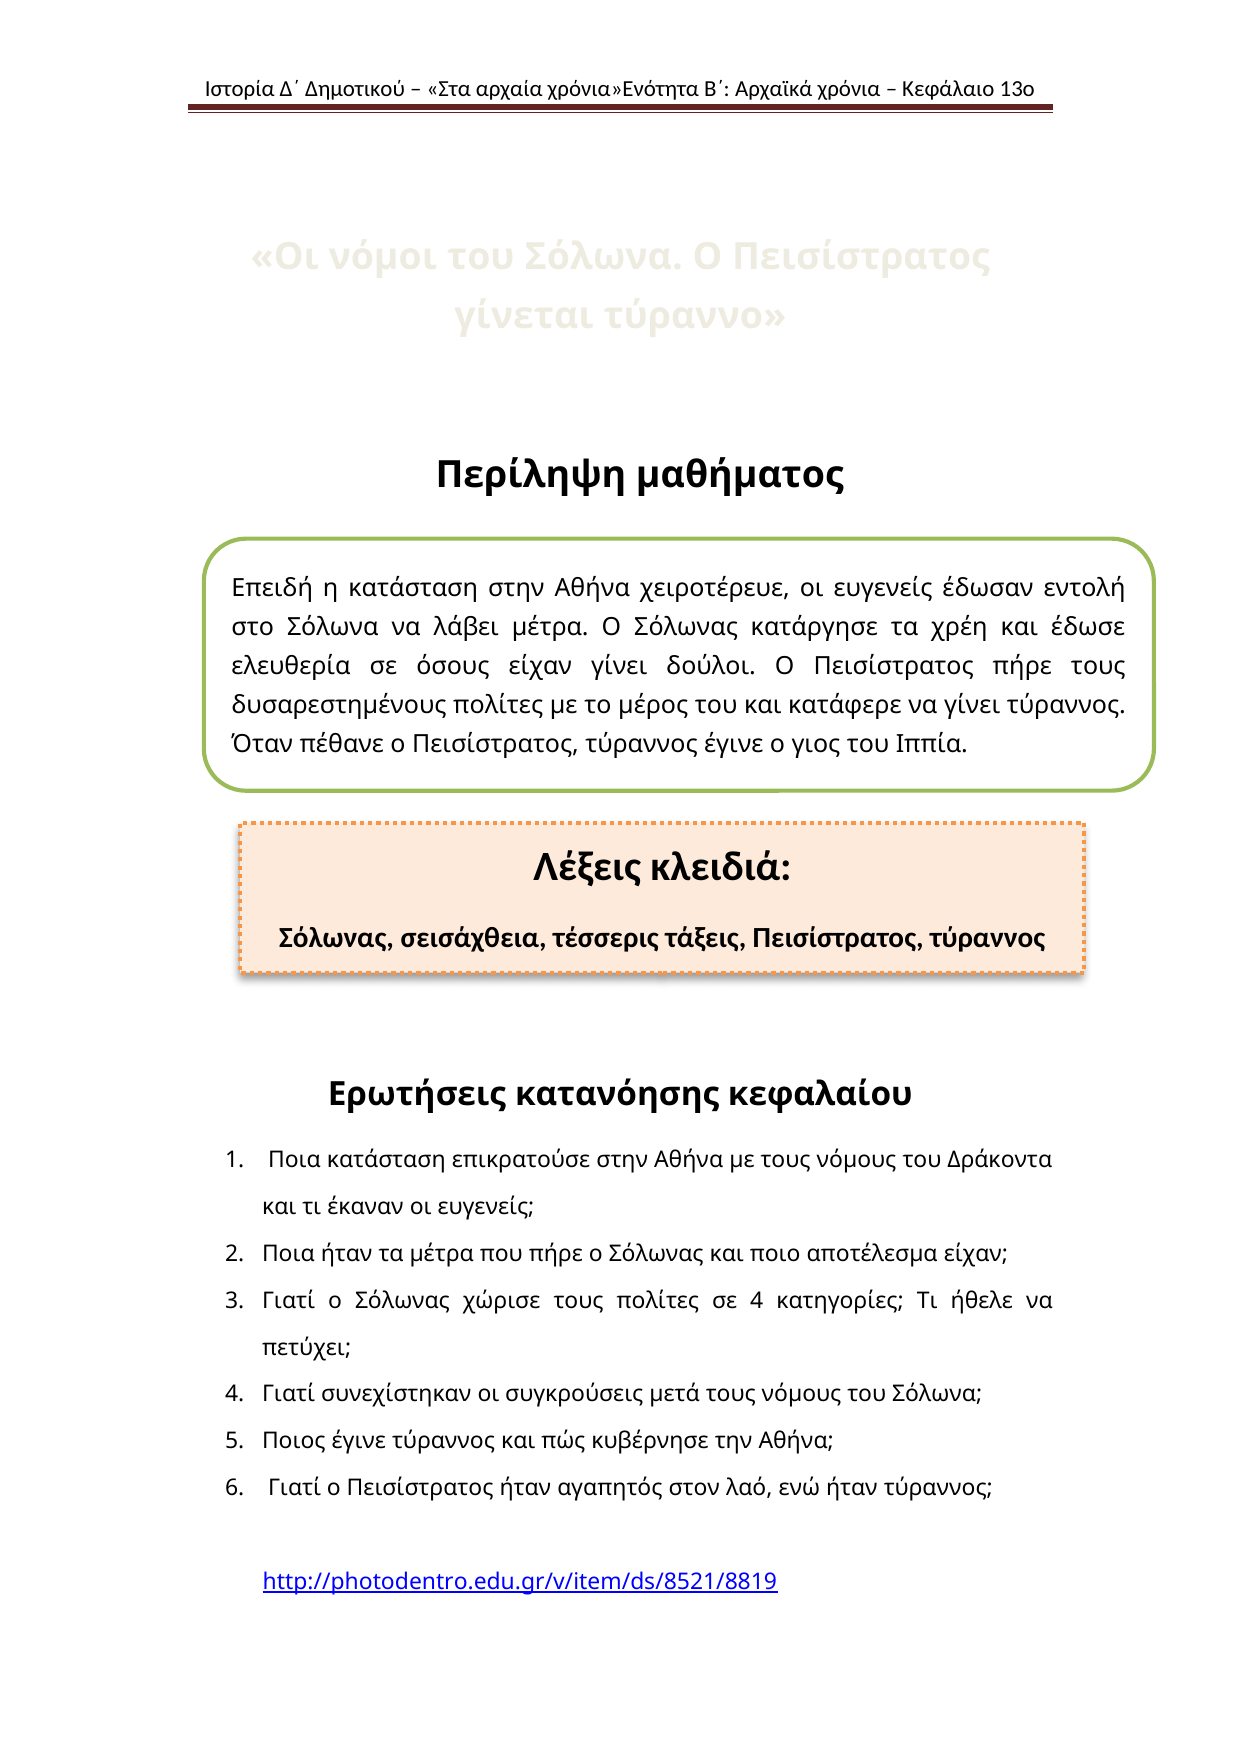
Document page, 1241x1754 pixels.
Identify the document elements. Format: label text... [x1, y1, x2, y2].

list Ποιος έγινε τύραννος και πώς κυβέρνησε την Αθήνα; [225, 1424, 1053, 1456]
list Ποια κατάσταση επικρατούσε στην Αθήνα με τους νόμους του Δράκοντα και τι έκαναν οι ευγενείς; [225, 1143, 1053, 1221]
list http://photodentro.edu.gr/v/item/ds/8521/8819 [262, 1565, 1053, 1596]
list Ποια ήταν τα μέτρα που πήρε ο Σόλωνας και ποιο αποτέλεσμα είχαν; [225, 1237, 1053, 1268]
text Ερωτήσεις κατανόησης κεφαλαίου [187, 1070, 1053, 1115]
list Γιατί ο Σόλωνας χώρισε τους πολίτες σε 4 κατηγορίες; Τι ήθελε να πετύχει; [225, 1284, 1053, 1362]
text Περίληψη μαθήματος [187, 447, 1053, 498]
list Γιατί ο Πεισίστρατος ήταν αγαπητός στον λαό, ενώ ήταν τύραννος; [225, 1471, 1053, 1502]
list Γιατί συνεχίστηκαν οι συγκρούσεις μετά τους νόμους του Σόλωνα; [225, 1377, 1053, 1409]
text «Οι νόμοι του Σόλωνα. Ο Πεισίστρατος γίνεται τύραννο» [187, 229, 1053, 339]
